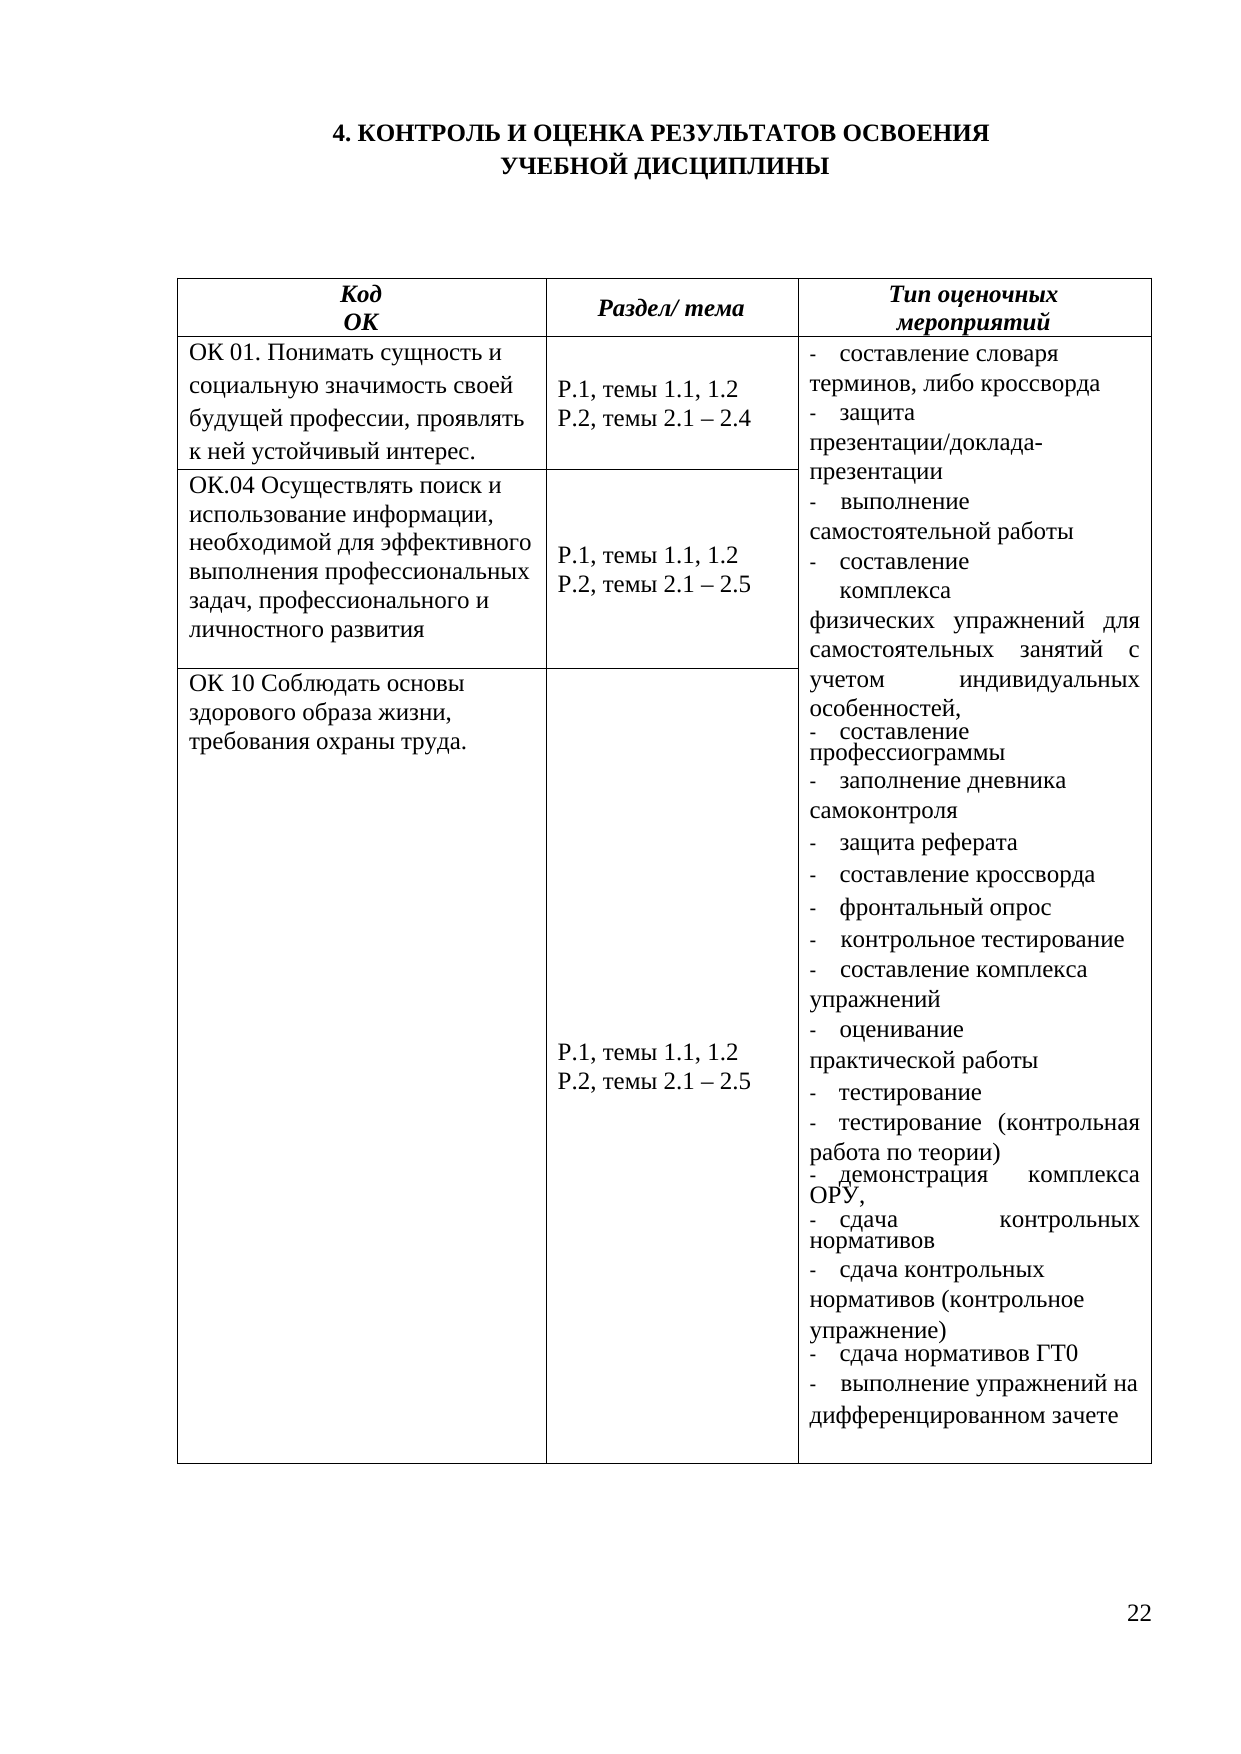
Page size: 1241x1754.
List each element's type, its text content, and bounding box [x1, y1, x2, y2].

table_cell Р.1, темы 1.1, 1.2 Р.2, темы 2.1 – 2.5 [547, 470, 798, 667]
table_cell Р.1, темы 1.1, 1.2 Р.2, темы 2.1 – 2.5 [547, 669, 798, 1463]
table_cell ОК 01. Понимать сущность и социальную значимость своей будущей профессии, проявлять к ней устойчивый интерес. [178, 337, 546, 469]
table_cell составление словаря терминов, либо кроссворда защита презентации/доклада- презентации выполнение самостоятельной работы составление комплекса физических упражнений для самостоятельных занятий с учетом индивидуальных особенностей, составление профессиограммы заполнение дневника самоконтроля защита реферата составление кроссворда фронтальный опрос контрольное тестирование составление комплекса упражнений оценивание практической работы тестирование тестирование (контрольная работа по теории) демонстрация комплекса ОРУ, сдача контрольных нормативов сдача контрольных нормативов (контрольное упражнение) сдача нормативов ГТ0 выполнение упражнений на дифференцированном зачете [799, 337, 1151, 1463]
text 4. КОНТРОЛЬ И ОЦЕНКА РЕЗУЛЬТАТОВ ОСВОЕНИЯ УЧЕБНОЙ ДИСЦИПЛИНЫ [177, 118, 1152, 180]
table_header Тип оценочных мероприятий [799, 279, 1151, 336]
table_cell ОК 10 Соблюдать основы здорового образа жизни, требования охраны труда. [178, 669, 546, 1463]
table_cell ОК.04 Осуществлять поиск и использование информации, необходимой для эффективного выполнения профессиональных задач, профессионального и личностного развития [178, 470, 546, 667]
table_header Раздел/ тема [547, 279, 798, 336]
table_cell Р.1, темы 1.1, 1.2 Р.2, темы 2.1 – 2.4 [547, 337, 798, 469]
table_header Код ОК [178, 279, 546, 336]
